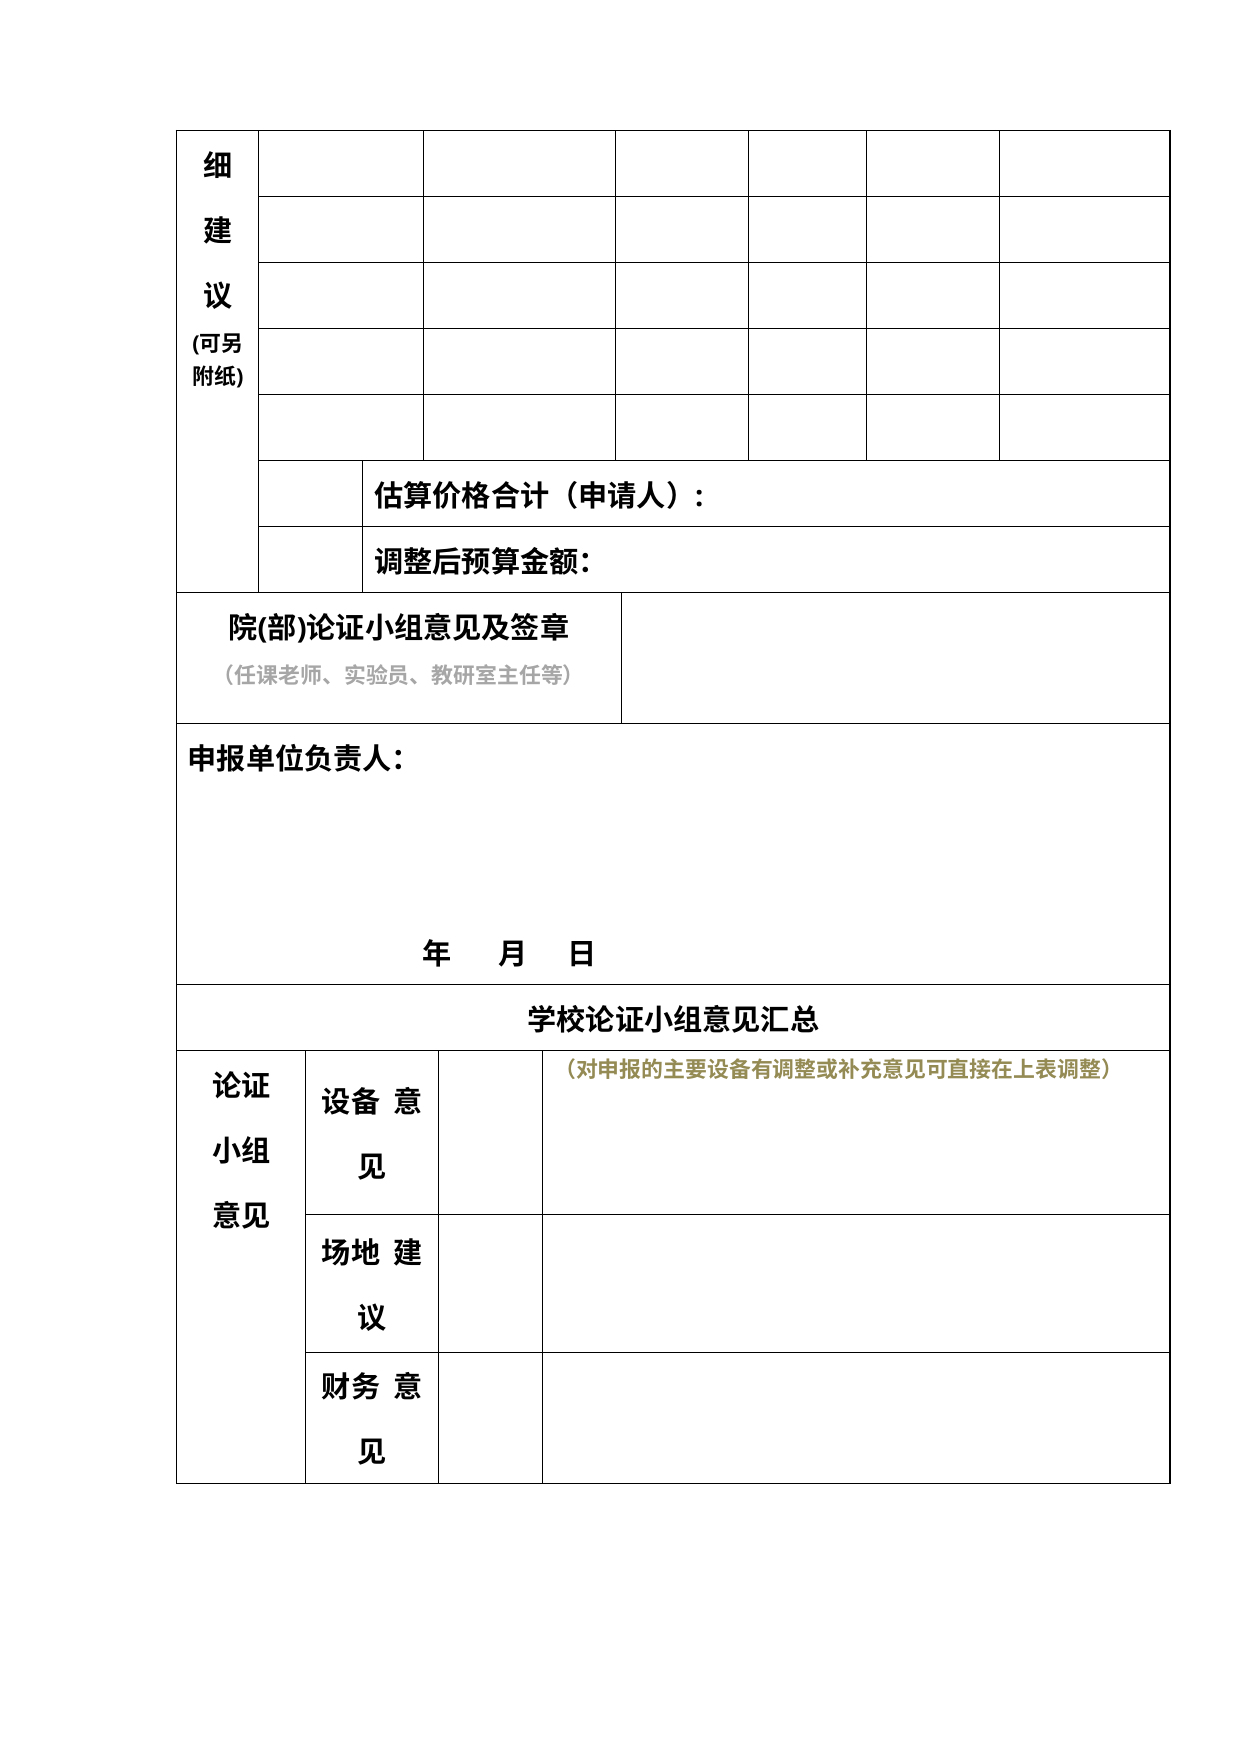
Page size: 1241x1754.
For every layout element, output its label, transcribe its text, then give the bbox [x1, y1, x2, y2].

table_cell [259, 197, 423, 262]
table_cell [622, 593, 1169, 723]
table_cell [259, 131, 423, 196]
table_cell [439, 1215, 542, 1352]
table_cell [1000, 395, 1169, 460]
table_cell [543, 1353, 1169, 1483]
table_cell [616, 263, 748, 328]
table_cell [424, 131, 615, 196]
table_cell 调整后预算金额： [363, 527, 1169, 592]
table_cell [259, 527, 362, 592]
table_cell [439, 1051, 542, 1214]
table_cell [1000, 329, 1169, 394]
table_cell [749, 131, 866, 196]
table_cell [259, 395, 423, 460]
table_cell [749, 263, 866, 328]
table_cell [616, 197, 748, 262]
table_cell [424, 395, 615, 460]
table_cell [259, 461, 362, 526]
table_cell 财务 意见 [306, 1353, 438, 1483]
table_cell [867, 329, 999, 394]
table_cell [616, 329, 748, 394]
table_cell [749, 197, 866, 262]
table_cell [1000, 131, 1169, 196]
table_cell 场地 建议 [306, 1215, 438, 1352]
table_cell [749, 395, 866, 460]
table_cell [867, 197, 999, 262]
table_cell [259, 263, 423, 328]
table_cell [259, 329, 423, 394]
table_cell [616, 395, 748, 460]
table_cell 院(部)论证小组意见及签章 （任课老师、实验员、教研室主任等） [177, 593, 621, 723]
table_cell 申报单位负责人： 年 月 日 [177, 724, 1169, 984]
table_cell [424, 329, 615, 394]
table_cell [749, 329, 866, 394]
table_cell [1000, 197, 1169, 262]
table_cell 学校论证小组意见汇总 [177, 985, 1169, 1050]
table_cell 论证 小组 意见 [177, 1051, 305, 1483]
table_cell 设备 意见 [306, 1051, 438, 1214]
table_cell [867, 263, 999, 328]
table_cell [867, 131, 999, 196]
table_cell （对申报的主要设备有调整或补充意见可直接在上表调整） [543, 1051, 1169, 1214]
table_cell [424, 263, 615, 328]
table_cell [867, 395, 999, 460]
table_cell [543, 1215, 1169, 1352]
table_cell [1000, 263, 1169, 328]
table_cell 估算价格合计（申请人）: [363, 461, 1169, 526]
table_cell [439, 1353, 542, 1483]
table_cell [424, 197, 615, 262]
table_cell [616, 131, 748, 196]
